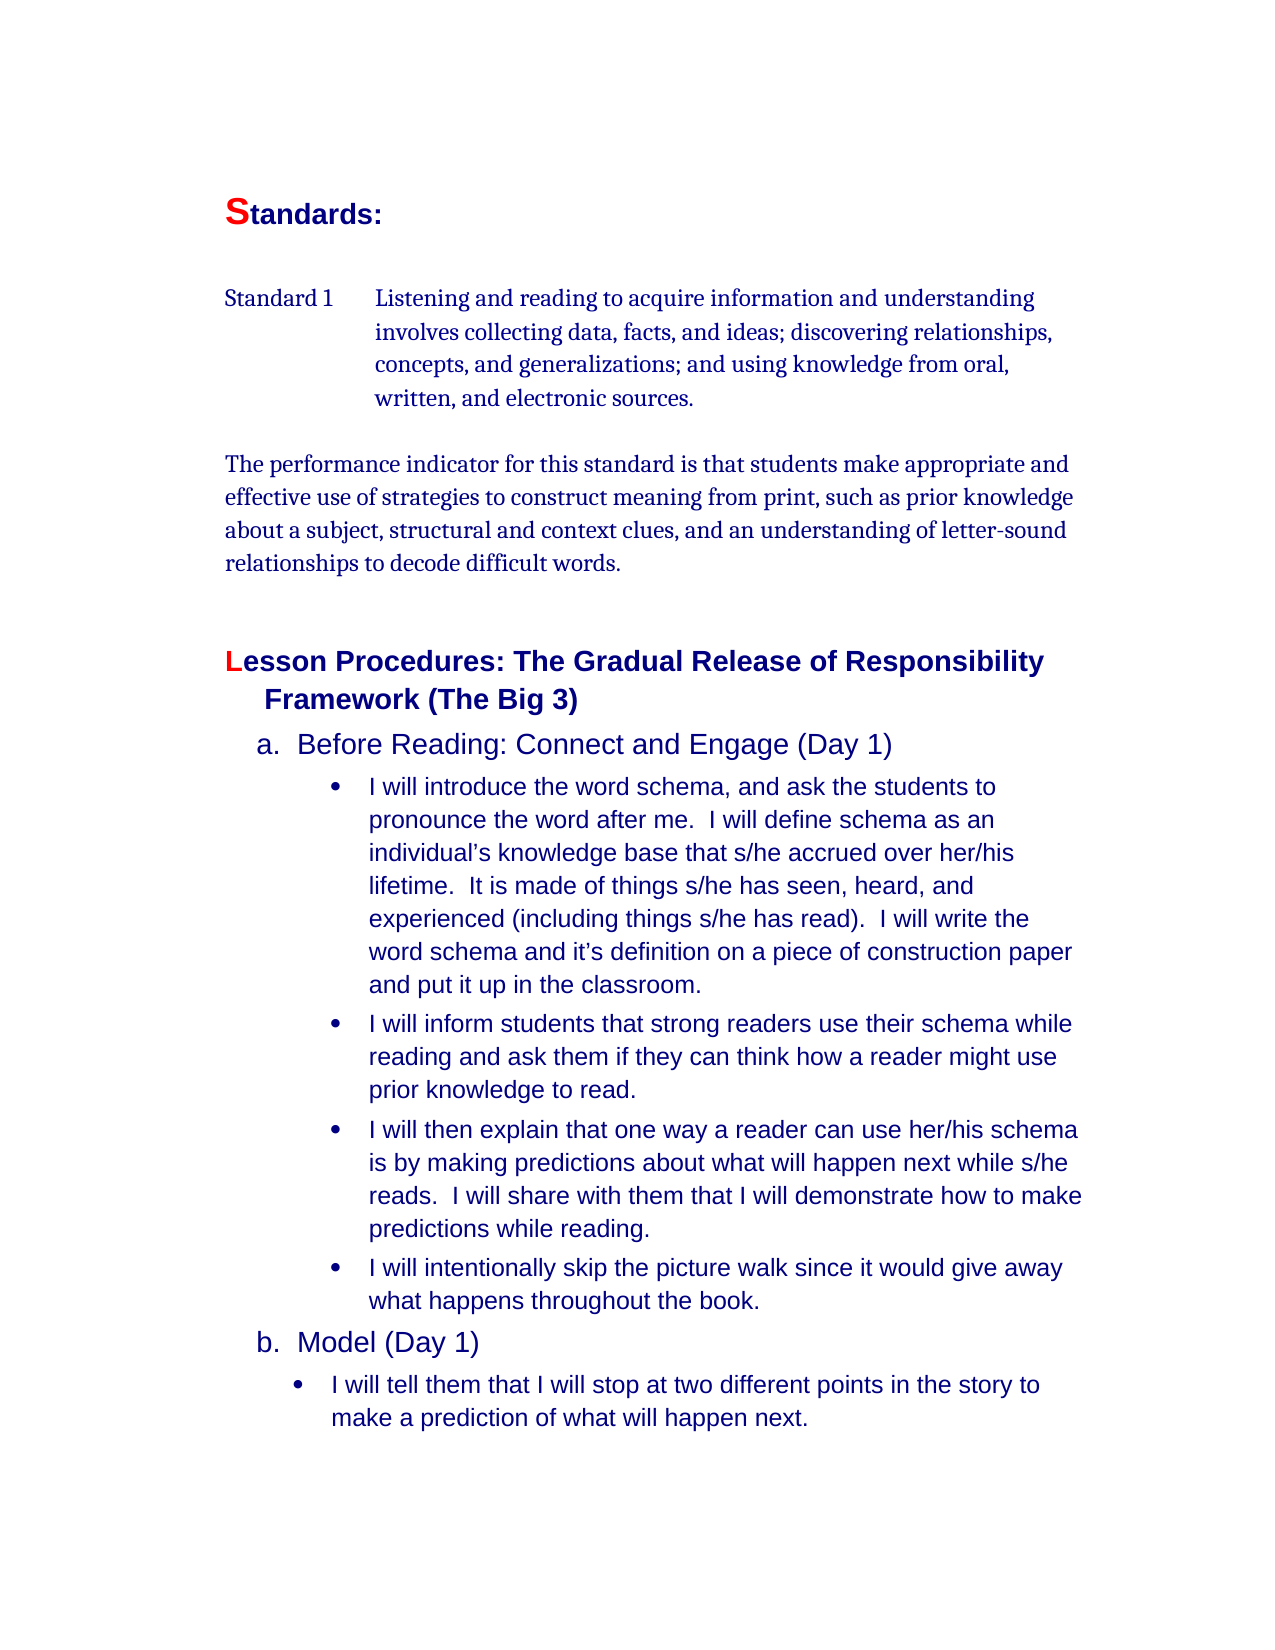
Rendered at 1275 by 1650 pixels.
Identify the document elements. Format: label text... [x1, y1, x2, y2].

list I will then explain that one way a reader can use her/his schema is by making predictions about what will happen next while s/he reads. I will share with them that I will demonstrate how to make predictions while reading. [331, 1115, 1087, 1243]
list I will intentionally skip the picture walk since it would give away what happens throughout the book. [331, 1253, 1087, 1315]
list I will introduce the word schema, and ask the students to pronounce the word after me. I will define schema as an individual’s knowledge base that s/he accrued over her/his lifetime. It is made of things s/he has seen, heard, and experienced (including things s/he has read). I will write the word schema and it’s definition on a piece of construction paper and put it up in the classroom. [331, 772, 1087, 999]
list Before Reading: Connect and Engage (Day 1) [256, 727, 1087, 761]
list I will inform students that strong readers use their schema while reading and ask them if they can think how a reader might use prior knowledge to read. [331, 1009, 1087, 1104]
list Standards: [225, 189, 1087, 232]
list Lesson Procedures: The Gradual Release of Responsibility Framework (The Big 3) [225, 644, 1087, 716]
text The performance indicator for this standard is that students make appropriate and effective use of strategies to construct meaning from print, such as prior knowledge about a subject, structural and context clues, and an understanding of letter-sound relationships to decode difficult words. [225, 449, 1087, 577]
list I will tell them that I will stop at two different points in the story to make a prediction of what will happen next. [294, 1370, 1087, 1432]
text Standard 1 Listening and reading to acquire information and understanding involves collecting data, facts, and ideas; discovering relationships, concepts, and generalizations; and using knowledge from oral, written, and electronic sources. [225, 284, 1087, 412]
list Model (Day 1) [256, 1326, 1087, 1359]
